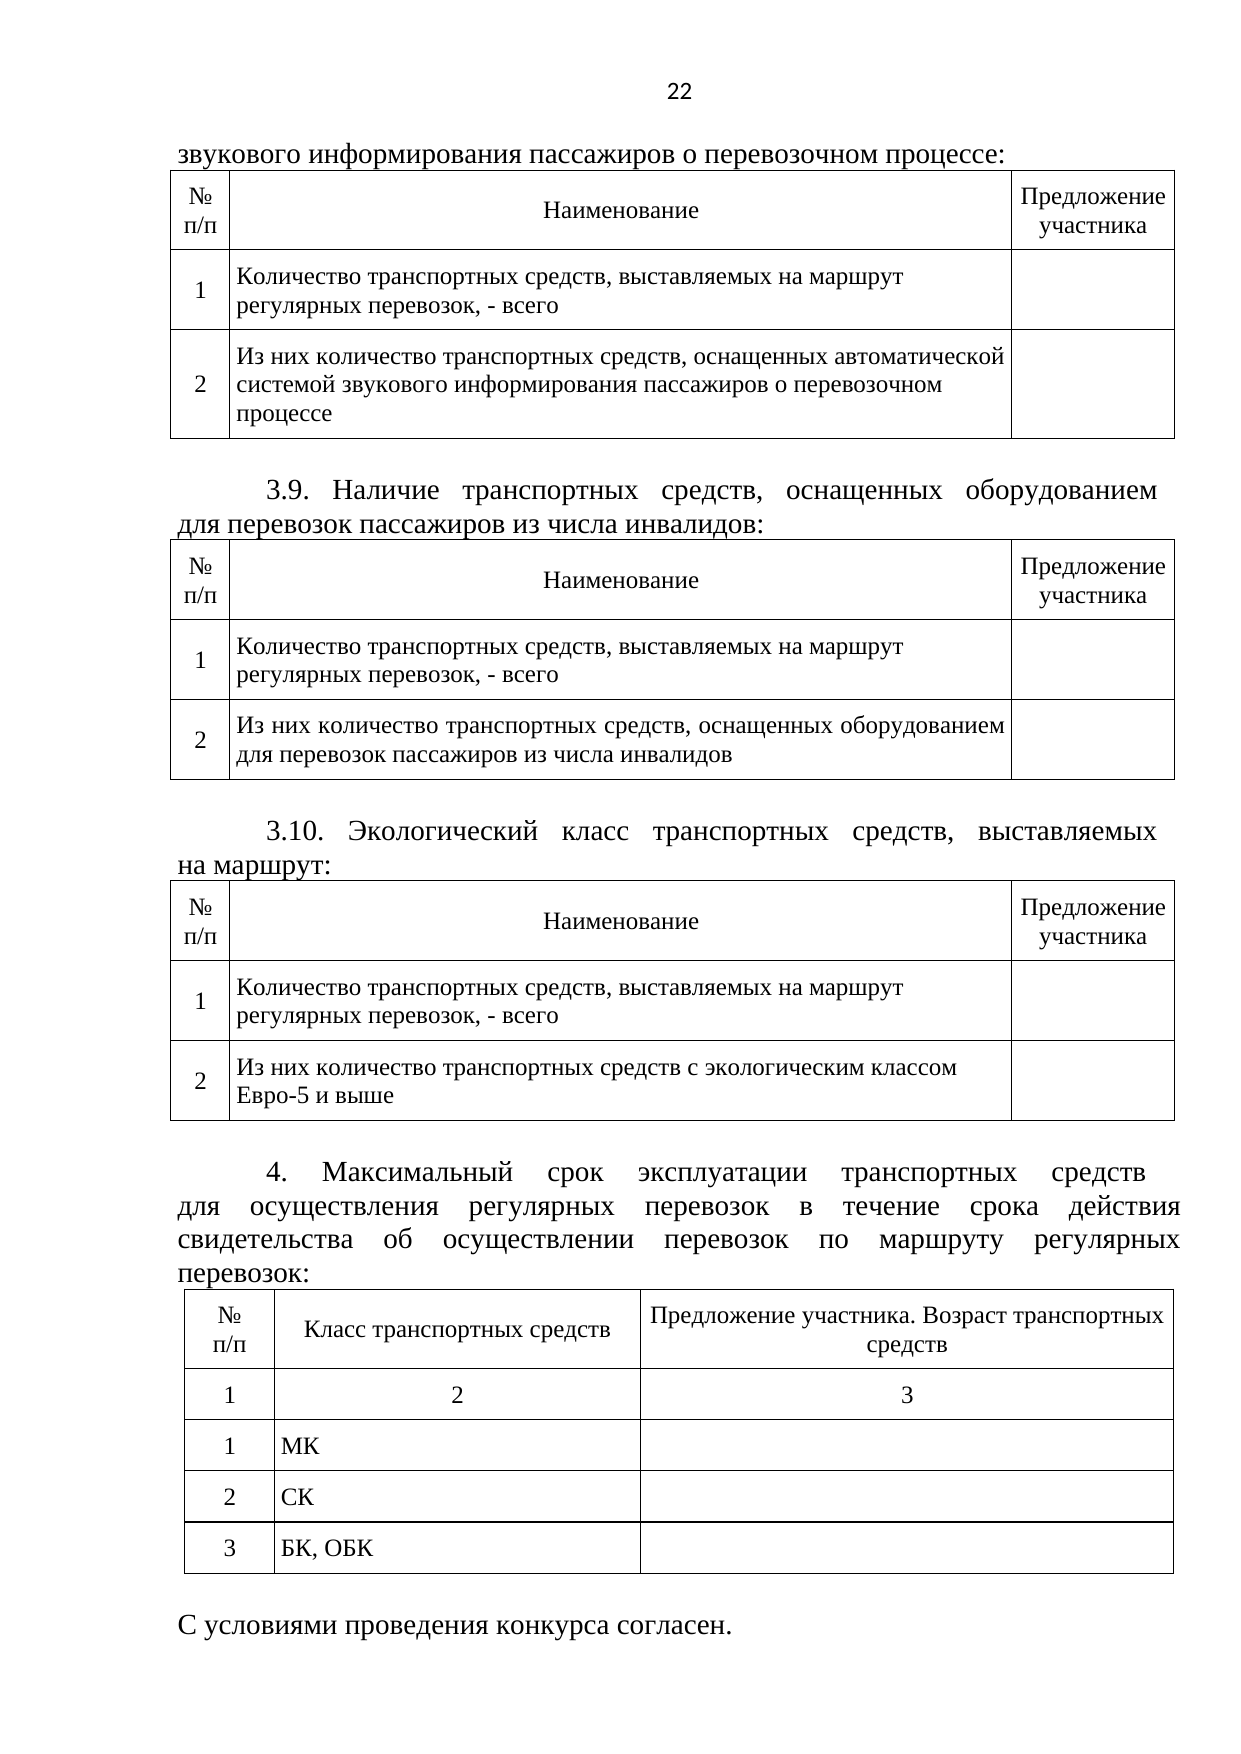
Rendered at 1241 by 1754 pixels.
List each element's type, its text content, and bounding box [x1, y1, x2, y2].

table_cell 1 [185, 1420, 274, 1470]
table_cell 2 [171, 700, 229, 779]
table_cell МК [275, 1420, 640, 1470]
table_cell Количество транспортных средств, выставляемых на маршрут регулярных перевозок, - всего [230, 250, 1011, 329]
table_cell 3 [185, 1523, 274, 1572]
table_cell 1 [171, 961, 229, 1040]
table_cell 2 [185, 1471, 274, 1521]
table_cell 1 [171, 250, 229, 329]
table_cell [1012, 700, 1174, 779]
table_cell 2 [171, 1041, 229, 1120]
table_cell БК, ОБК [275, 1523, 640, 1572]
table_cell 3 [641, 1369, 1173, 1419]
table_cell Из них количество транспортных средств, оснащенных оборудованием для перевозок пассажиров из числа инвалидов [230, 700, 1011, 779]
table_cell 2 [275, 1369, 640, 1419]
table_header Предложение участника [1012, 171, 1174, 249]
table_header Предложение участника [1012, 881, 1174, 960]
table_cell [641, 1471, 1173, 1521]
table_cell [641, 1420, 1173, 1470]
table_cell СК [275, 1471, 640, 1521]
table_cell [1012, 250, 1174, 329]
text 3.9. Наличие транспортных средств, оснащенных оборудованием для перевозок пассажиров из числа инвалидов: [177, 472, 1181, 539]
table_header Предложение участника [1012, 540, 1174, 619]
table_cell 2 [171, 330, 229, 438]
table_cell [1012, 1041, 1174, 1120]
table_header № п/п [171, 171, 229, 249]
table_cell Из них количество транспортных средств с экологическим классом Евро-5 и выше [230, 1041, 1011, 1120]
table_header Наименование [230, 171, 1011, 249]
table_cell [1012, 620, 1174, 699]
table_header № п/п [171, 881, 229, 960]
table_header Наименование [230, 881, 1011, 960]
table_header № п/п [185, 1290, 274, 1368]
text 4. Максимальный срок эксплуатации транспортных средств для осуществления регулярных перевозок в течение срока действия свидетельства об осуществлении перевозок по маршруту регулярных перевозок: [177, 1154, 1181, 1288]
table_cell Из них количество транспортных средств, оснащенных автоматической системой звукового информирования пассажиров о перевозочном процессе [230, 330, 1011, 438]
table_cell 1 [185, 1369, 274, 1419]
table_cell [1012, 961, 1174, 1040]
table_cell [1012, 330, 1174, 438]
table_header Класс транспортных средств [275, 1290, 640, 1368]
table_cell [641, 1523, 1173, 1572]
text С условиями проведения конкурса согласен. [177, 1607, 1181, 1641]
table_cell 1 [171, 620, 229, 699]
table_header Наименование [230, 540, 1011, 619]
table_cell Количество транспортных средств, выставляемых на маршрут регулярных перевозок, - всего [230, 620, 1011, 699]
text 3.10. Экологический класс транспортных средств, выставляемых на маршрут: [177, 813, 1181, 880]
table_header Предложение участника. Возраст транспортных средств [641, 1290, 1173, 1368]
table_cell Количество транспортных средств, выставляемых на маршрут регулярных перевозок, - всего [230, 961, 1011, 1040]
table_header № п/п [171, 540, 229, 619]
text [177, 136, 1181, 169]
